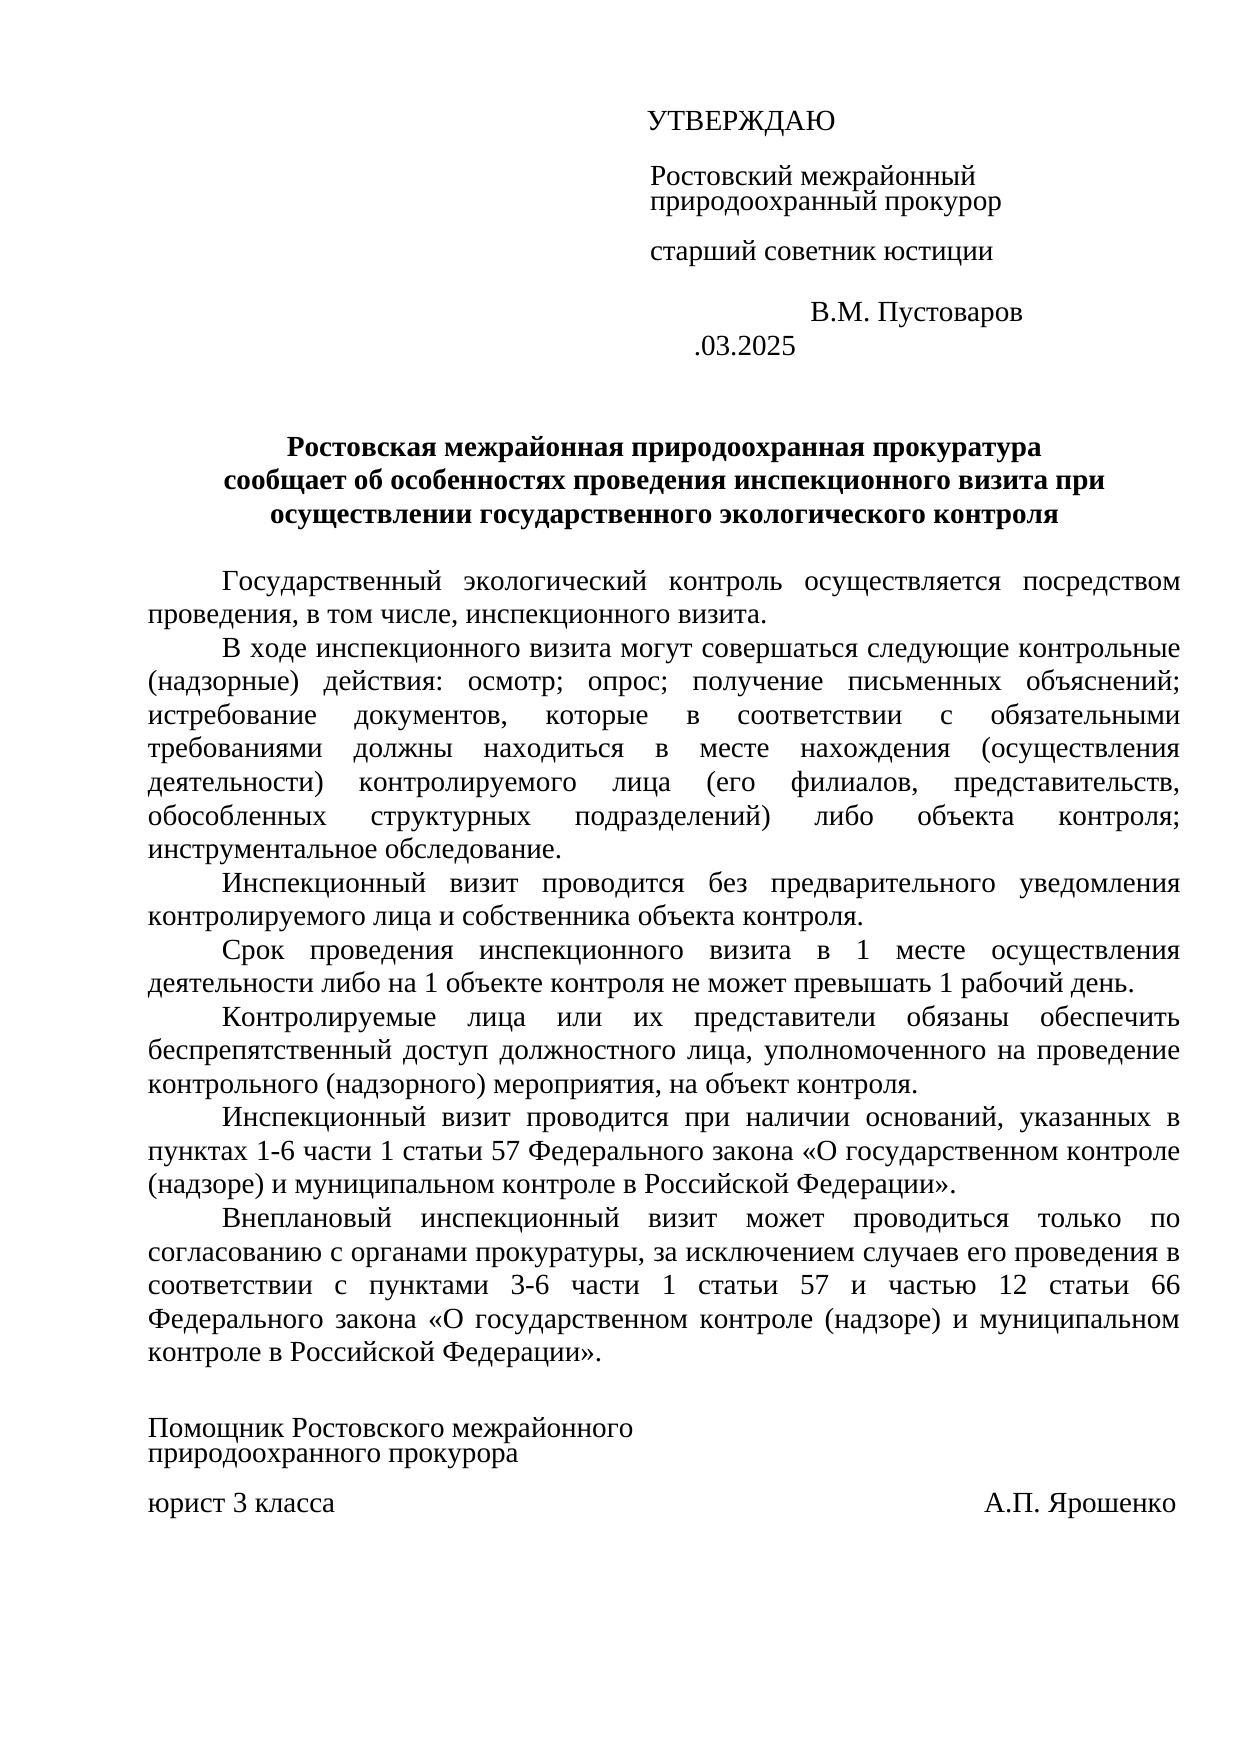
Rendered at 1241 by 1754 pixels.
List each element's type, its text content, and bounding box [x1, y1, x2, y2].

text .03.2025 [650, 328, 1181, 362]
text Ростовский межрайонный природоохранный прокурор [650, 166, 1181, 216]
text Государственный экологический контроль осуществляется посредством проведения, в том числе, инспекционного визита. [148, 563, 1181, 630]
text Ростовская межрайонная природоохранная прокуратура [148, 429, 1181, 462]
text Контролируемые лица или их представители обязаны обеспечить беспрепятственный доступ должностного лица, уполномоченного на проведение контрольного (надзорного) мероприятия, на объект контроля. [148, 999, 1181, 1099]
text юрист 3 класса А.П. Ярошенко [148, 1493, 1181, 1518]
text Инспекционный визит проводится при наличии оснований, указанных в пунктах 1-6 части 1 статьи 57 Федерального закона «О государственном контроле (надзоре) и муниципальном контроле в Российской Федерации». [148, 1099, 1181, 1200]
text В.М. Пустоваров [650, 294, 1181, 328]
text старший советник юстиции [650, 241, 1181, 266]
text В ходе инспекционного визита могут совершаться следующие контрольные (надзорные) действия: осмотр; опрос; получение письменных объяснений; истребование документов, которые в соответствии с обязательными требованиями должны находиться в месте нахождения (осуществления деятельности) контролируемого лица (его филиалов, представительств, обособленных структурных подразделений) либо объекта контроля; инструментальное обследование. [148, 630, 1181, 865]
text Помощник Ростовского межрайонного [148, 1418, 1181, 1443]
text сообщает об особенностях проведения инспекционного визита при осуществлении государственного экологического контроля [148, 462, 1181, 529]
text Срок проведения инспекционного визита в 1 месте осуществления деятельности либо на 1 объекте контроля не может превышать 1 рабочий день. [148, 932, 1181, 999]
text природоохранного прокурора [148, 1443, 1181, 1468]
text Внеплановый инспекционный визит может проводиться только по согласованию с органами прокуратуры, за исключением случаев его проведения в соответствии с пунктами 3-6 части 1 статьи 57 и частью 12 статьи 66 Федерального закона «О государственном контроле (надзоре) и муниципальном контроле в Российской Федерации». [148, 1200, 1181, 1368]
text УТВЕРЖДАЮ [148, 103, 1181, 137]
text Инспекционный визит проводится без предварительного уведомления контролируемого лица и собственника объекта контроля. [148, 865, 1181, 932]
